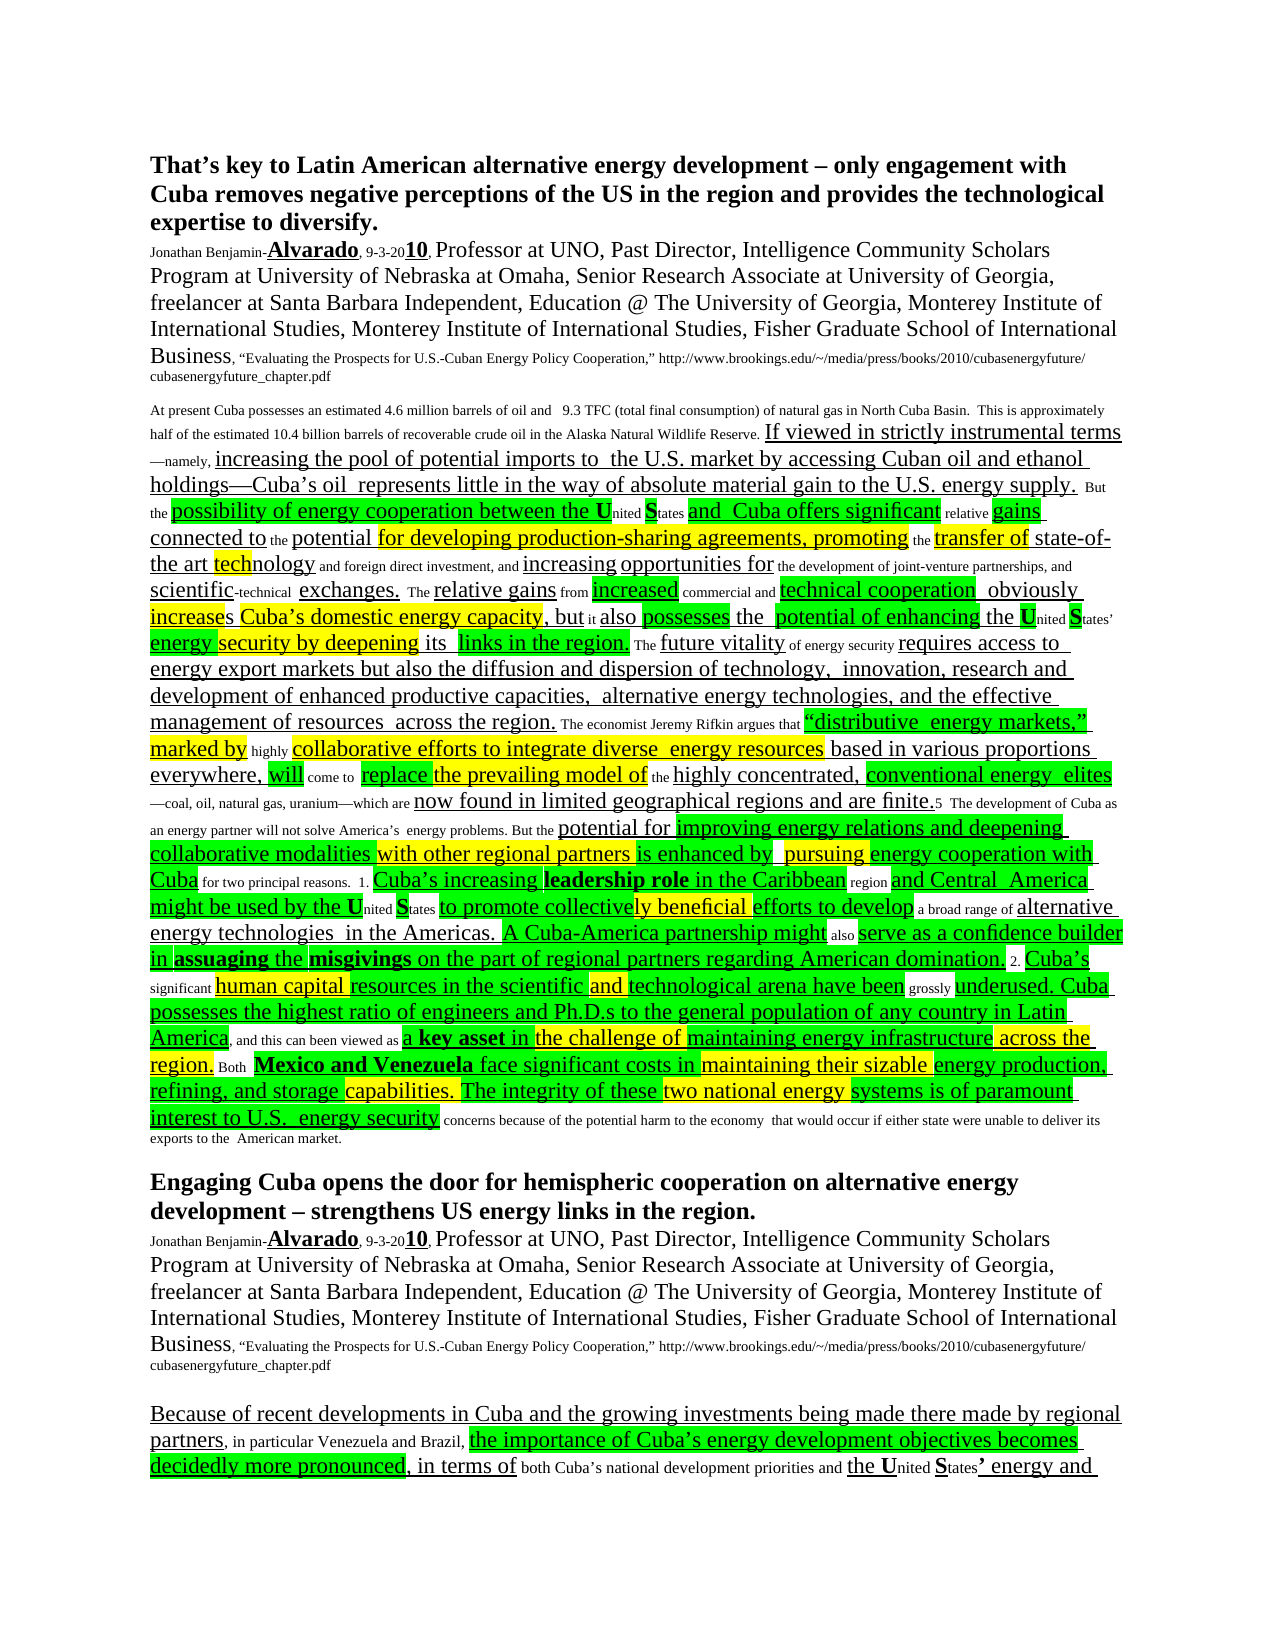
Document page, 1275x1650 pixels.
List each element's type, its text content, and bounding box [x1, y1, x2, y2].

subtitle That’s key to Latin American alternative energy development – only engagement with Cuba removes negative perceptions of the US in the region and provides the technological expertise to diversify. [150, 150, 1125, 236]
subtitle Engaging Cuba opens the door for hemispheric cooperation on alternative energy development – strengthens US energy links in the region. [150, 1167, 1125, 1225]
text At present Cuba possesses an estimated 4.6 million barrels of oil and 9.3 TFC (total final consumption) of natural gas in North Cuba Basin. This is approximately half of the estimated 10.4 billion barrels of recoverable crude oil in the Alaska Natural Wildlife Reserve. If viewed in strictly instrumental terms—namely, increasing the pool of potential imports to the U.S. market by accessing Cuban oil and ethanol holdings—Cuba’s oil represents little in the way of absolute material gain to the U.S. energy supply. But the possibility of energy cooperation between the United States and Cuba offers signiﬁcant relative gains connected to the potential for developing production-sharing agreements, promoting the transfer of state-of-the art technology and foreign direct investment, and increasing opportunities for the development of joint-venture partnerships, and scientific-technical exchanges. The relative gains from increased commercial and technical cooperation obviously increases Cuba’s domestic energy capacity, but it also possesses the potential of enhancing the United States’ energy security by deepening its links in the region. The future vitality of energy security requires access to energy export markets but also the diffusion and dispersion of technology, innovation, research and development of enhanced productive capacities, alternative energy technologies, and the effective management of resources across the region. The economist Jeremy Rifkin argues that “distributive energy markets,” marked by highly collaborative efforts to integrate diverse energy resources based in various proportions everywhere, will come to replace the prevailing model of the highly concentrated, conventional energy elites—coal, oil, natural gas, uranium—which are now found in limited geographical regions and are ﬁnite.5 The development of Cuba as an energy partner will not solve America’s energy problems. But the potential for improving energy relations and deepening collaborative modalities with other regional partners is enhanced by pursuing energy cooperation with Cuba for two principal reasons. 1. Cuba’s increasing leadership role in the Caribbean region and Central America might be used by the United States to promote collectively beneﬁcial efforts to develop a broad range of alternative energy technologies in the Americas. A Cuba-America partnership might also serve as a conﬁdence builder in assuaging the misgivings on the part of regional partners regarding American domination. 2. Cuba’s significant human capital resources in the scientific and technological arena have been grossly underused. Cuba possesses the highest ratio of engineers and Ph.D.s to the general population of any country in Latin America, and this can been viewed as a key asset in the challenge of maintaining energy infrastructure across the region. Both Mexico and Venezuela face significant costs in maintaining their sizable energy production, refining, and storage capabilities. The integrity of these two national energy systems is of paramount interest to U.S. energy security concerns because of the potential harm to the economy that would occur if either state were unable to deliver its exports to the American market. [150, 402, 1125, 1147]
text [150, 1400, 1125, 1479]
text Jonathan Benjamin-Alvarado, 9-3-2010, Professor at UNO, Past Director, Intelligence Community Scholars Program at University of Nebraska at Omaha, Senior Research Associate at University of Georgia, freelancer at Santa Barbara Independent, Education @ The University of Georgia, Monterey Institute of International Studies, Monterey Institute of International Studies, Fisher Graduate School of International Business, “Evaluating the Prospects for U.S.-Cuban Energy Policy Cooperation,” http://www.brookings.edu/~/media/press/books/2010/cubasenergyfuture/cubasenergyfuture_chapter.pdf [150, 1225, 1125, 1373]
text Jonathan Benjamin-Alvarado, 9-3-2010, Professor at UNO, Past Director, Intelligence Community Scholars Program at University of Nebraska at Omaha, Senior Research Associate at University of Georgia, freelancer at Santa Barbara Independent, Education @ The University of Georgia, Monterey Institute of International Studies, Monterey Institute of International Studies, Fisher Graduate School of International Business, “Evaluating the Prospects for U.S.-Cuban Energy Policy Cooperation,” http://www.brookings.edu/~/media/press/books/2010/cubasenergyfuture/cubasenergyfuture_chapter.pdf [150, 236, 1125, 385]
